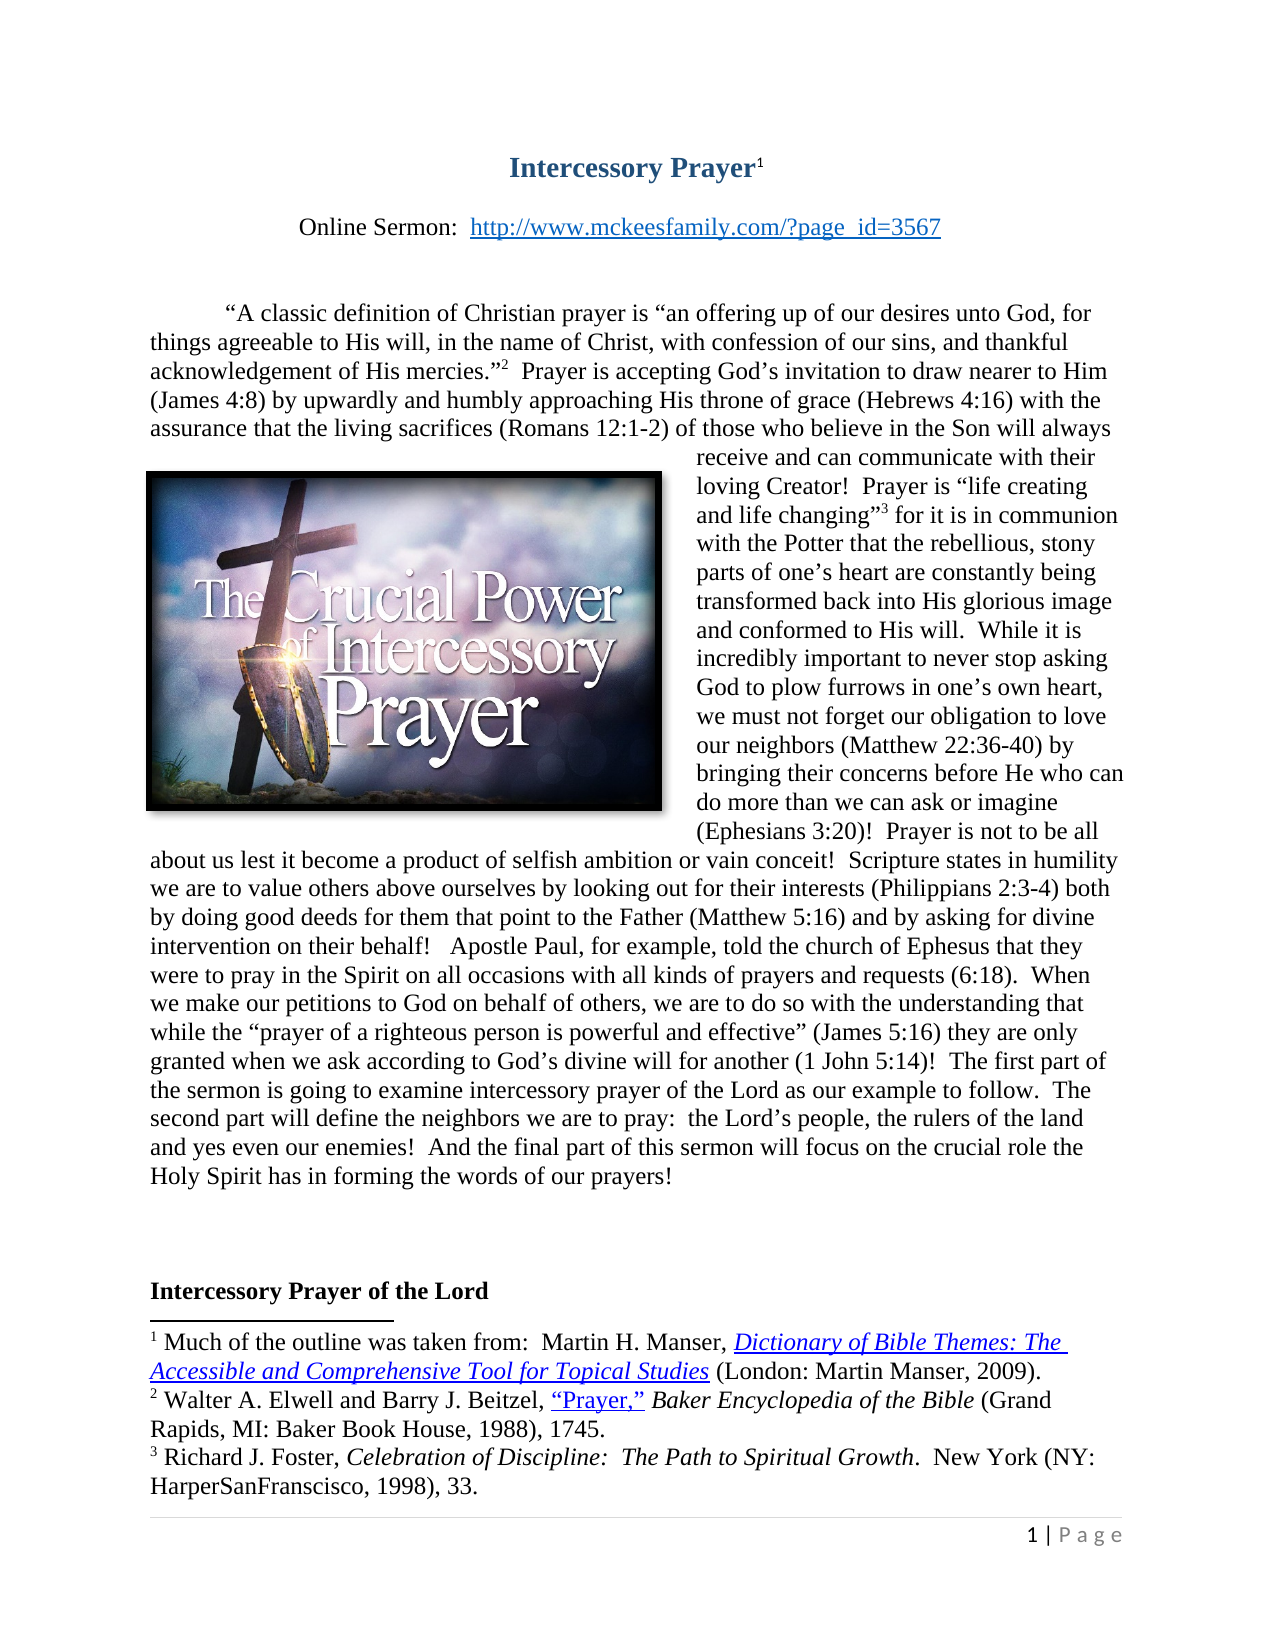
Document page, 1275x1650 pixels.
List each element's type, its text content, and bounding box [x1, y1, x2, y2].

text Intercessory Prayer [150, 150, 1122, 183]
picture [152, 478, 655, 804]
text Intercessory Prayer of the Lord [150, 1276, 1125, 1305]
text “A classic definition of Christian prayer is “an offering up of our desires unto God, for things agreeable to His will, in the name of Christ, with confession of our sins, and thankful acknowledgement of His mercies.” Prayer is accepting God’s invitation to draw nearer to Him (James 4:8) by upwardly and humbly approaching His throne of grace (Hebrews 4:16) with the assurance that the living sacrifices (Romans 12:1-2) of those who believe in the Son will always receive and can communicate with their loving Creator! Prayer is “life creating and life changing” for it is in communion with the Potter that the rebellious, stony parts of one’s heart are constantly being transformed back into His glorious image and conformed to His will. While it is incredibly important to never stop asking God to plow furrows in one’s own heart, we must not forget our obligation to love our neighbors (Matthew 22:36-40) by bringing their concerns before He who can do more than we can ask or imagine (Ephesians 3:20)! Prayer is not to be all about us lest it become a product of selfish ambition or vain conceit! Scripture states in humility we are to value others above ourselves by looking out for their interests (Philippians 2:3-4) both by doing good deeds for them that point to the Father (Matthew 5:16) and by asking for divine intervention on their behalf! Apostle Paul, for example, told the church of Ephesus that they were to pray in the Spirit on all occasions with all kinds of prayers and requests (6:18). When we make our petitions to God on behalf of others, we are to do so with the understanding that while the “prayer of a righteous person is powerful and effective” (James 5:16) they are only granted when we ask according to God’s divine will for another (1 John 5:14)! The first part of the sermon is going to examine intercessory prayer of the Lord as our example to follow. The second part will define the neighbors we are to pray: the Lord’s people, the rulers of the land and yes even our enemies! And the final part of this sermon will focus on the crucial role the Holy Spirit has in forming the words of our prayers! [150, 298, 1125, 1190]
text Online Sermon: http://www.mckeesfamily.com/?page_id=3567 [150, 212, 1122, 241]
